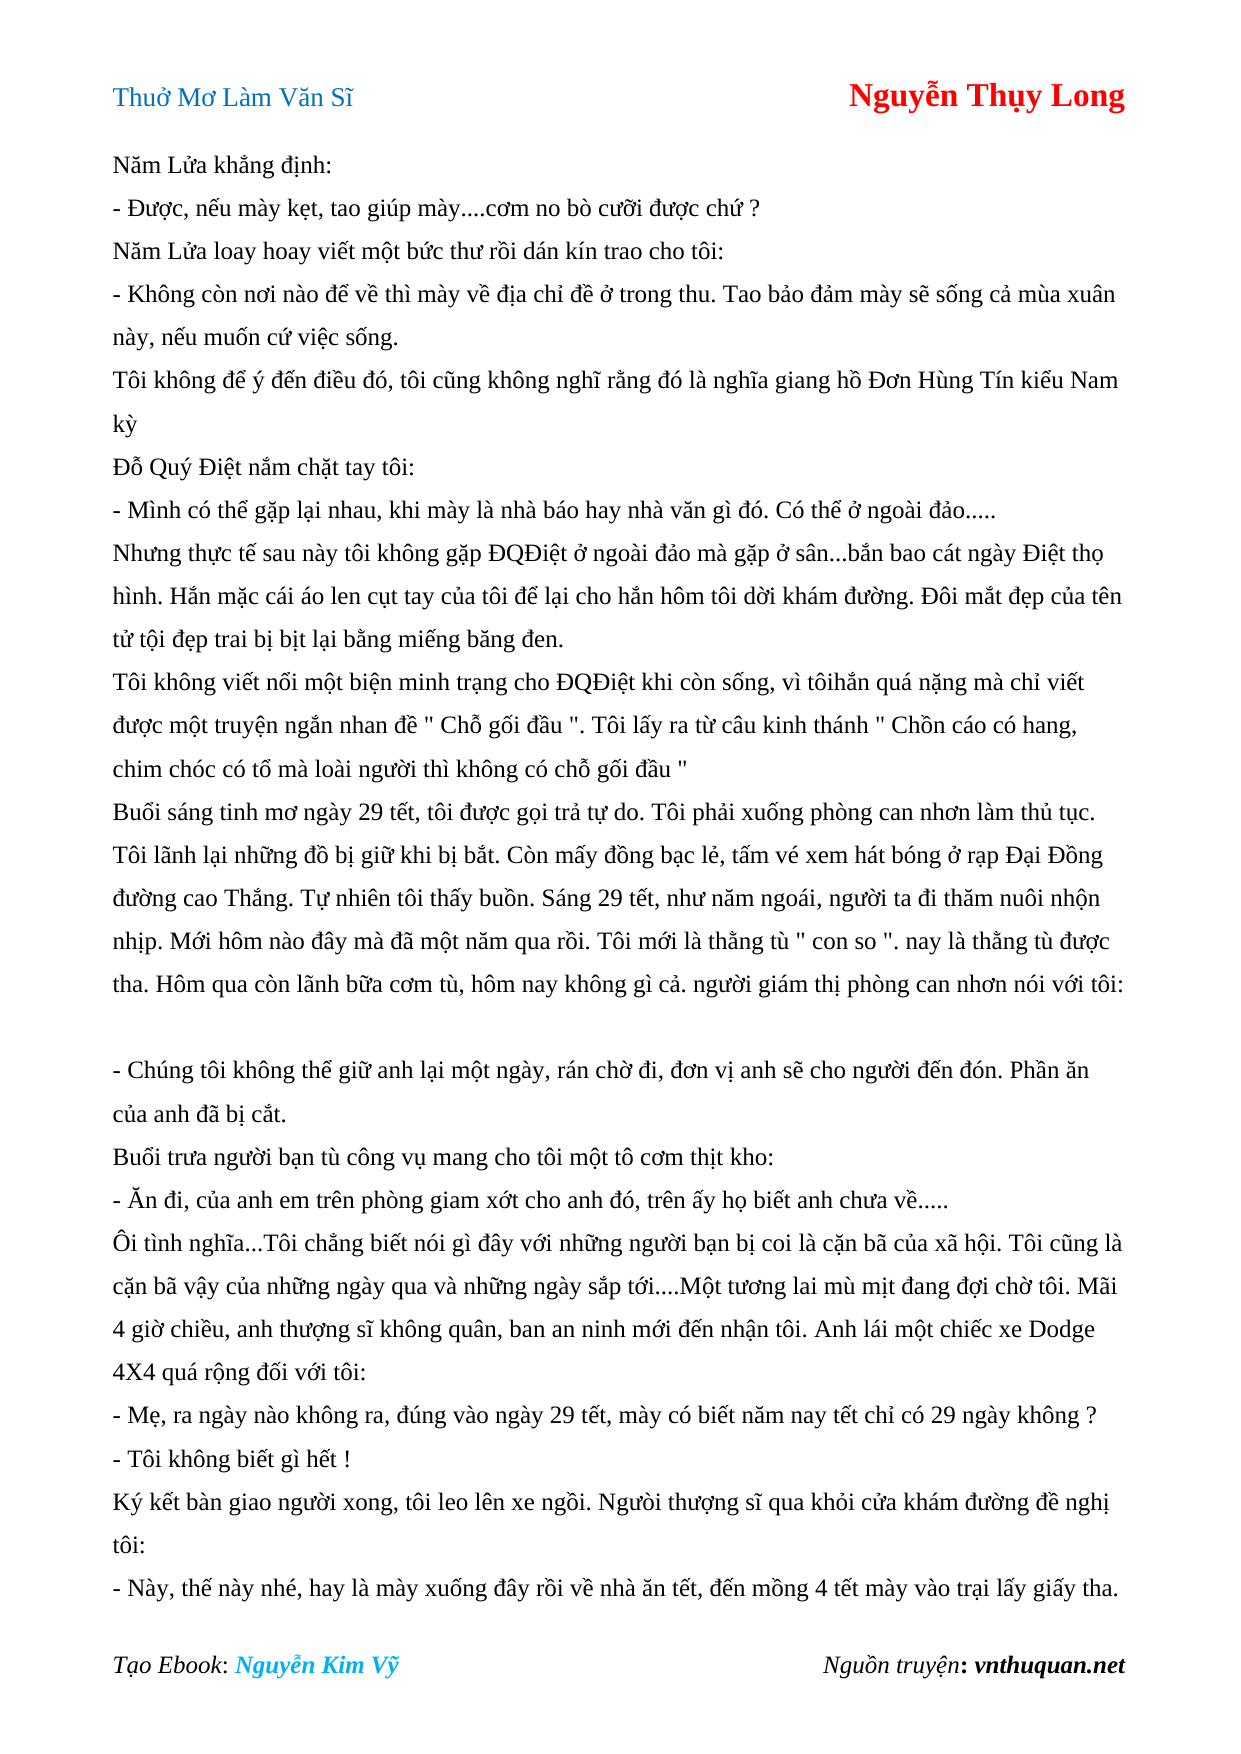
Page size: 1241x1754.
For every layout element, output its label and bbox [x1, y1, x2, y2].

text [112, 150, 1128, 1602]
